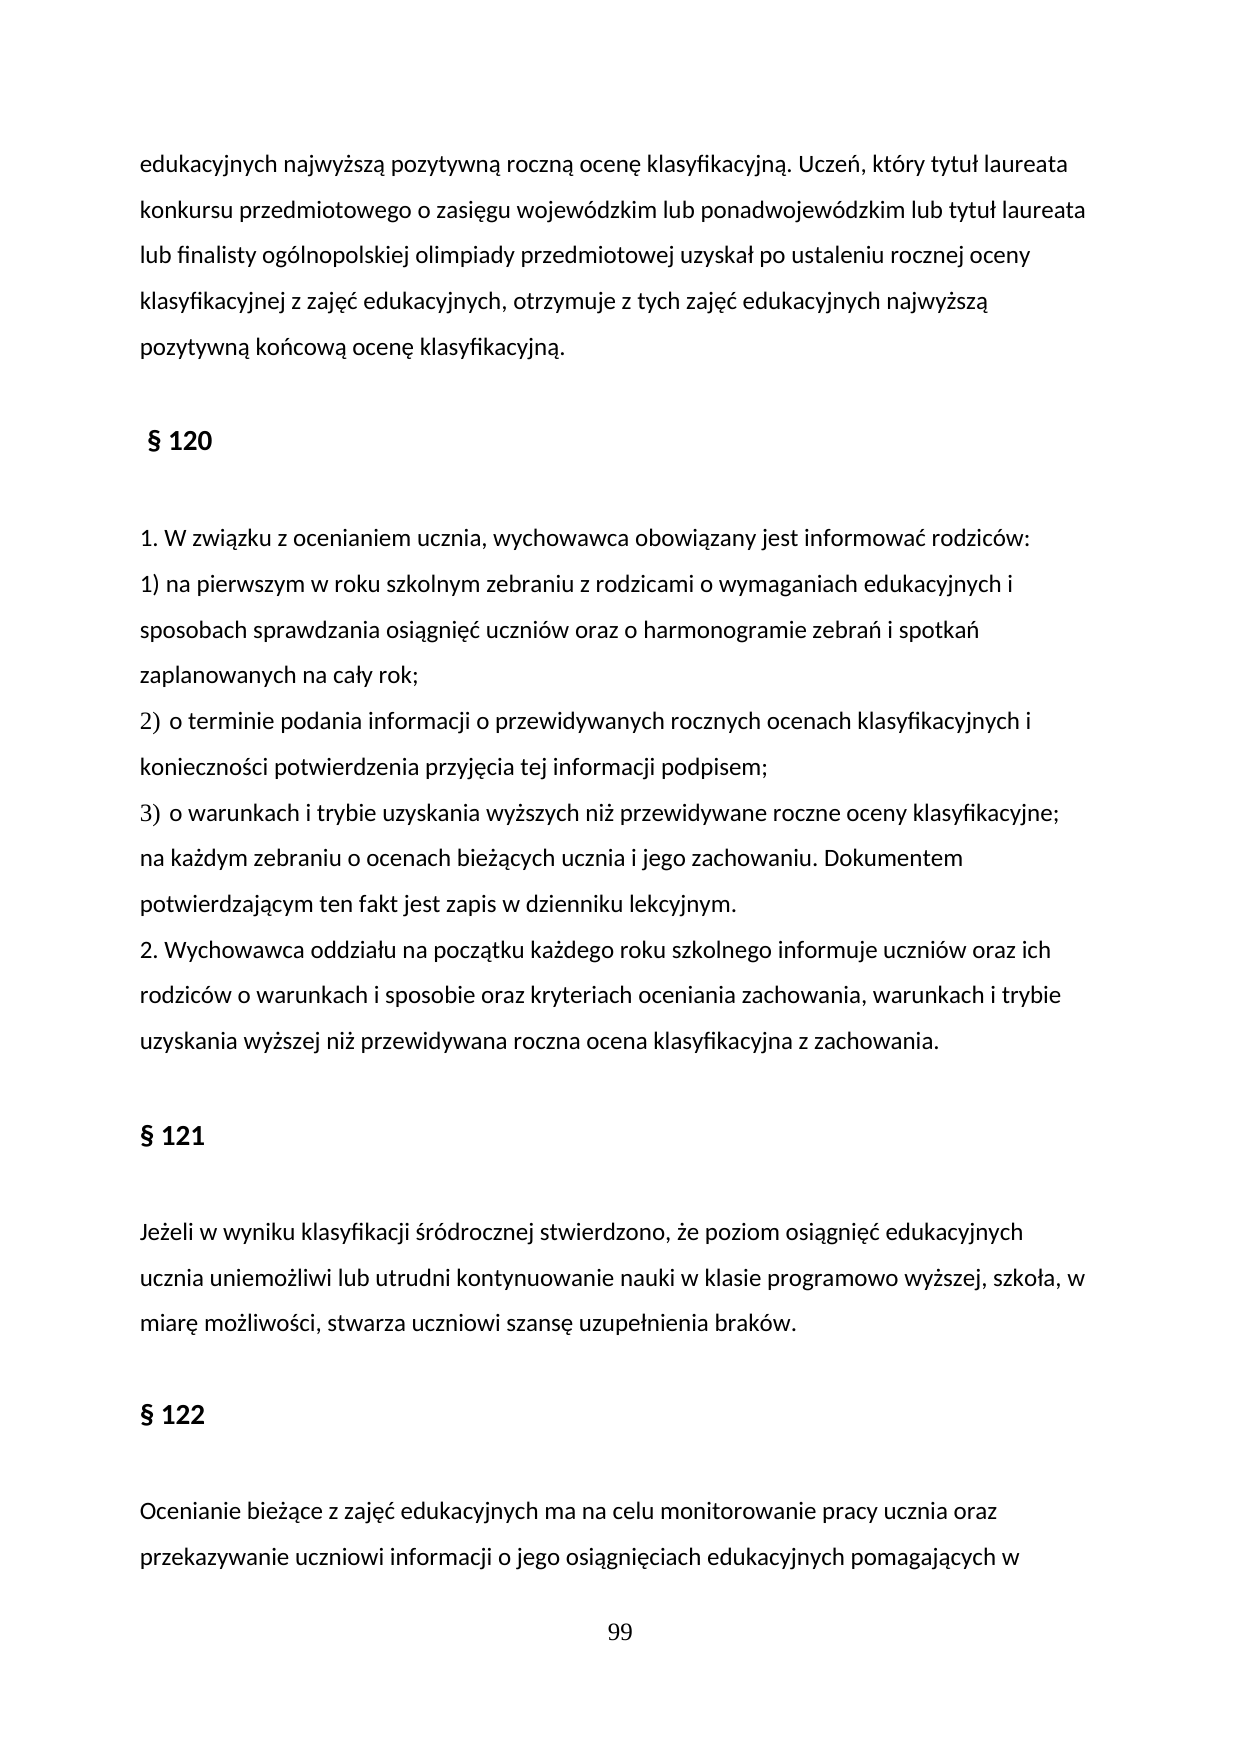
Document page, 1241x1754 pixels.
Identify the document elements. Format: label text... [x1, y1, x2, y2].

list o terminie podania informacji o przewidywanych rocznych ocenach klasyfikacyjnych i konieczności potwierdzenia przyjęcia tej informacji podpisem; [139, 705, 1093, 782]
text Jeżeli w wyniku klasyfikacji śródrocznej stwierdzono, że poziom osiągnięć edukacyjnych ucznia uniemożliwi lub utrudni kontynuowanie nauki w klasie programowo wyższej, szkoła, w miarę możliwości, stwarza uczniowi szansę uzupełnienia braków. [139, 1216, 1093, 1338]
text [139, 1496, 1093, 1572]
list o warunkach i trybie uzyskania wyższych niż przewidywane roczne oceny klasyfikacyjne; na każdym zebraniu o ocenach bieżących ucznia i jego zachowaniu. Dokumentem potwierdzającym ten fakt jest zapis w dzienniku lekcyjnym. [139, 797, 1093, 919]
text 2. Wychowawca oddziału na początku każdego roku szkolnego informuje uczniów oraz ich rodziców o warunkach i sposobie oraz kryteriach oceniania zachowania, warunkach i trybie uzyskania wyższej niż przewidywana roczna ocena klasyfikacyjna z zachowania. [139, 934, 1093, 1056]
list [139, 148, 1093, 361]
subtitle § 122 [139, 1396, 1093, 1432]
text 1. W związku z ocenianiem ucznia, wychowawca obowiązany jest informować rodziców: [139, 522, 1093, 553]
text 1) na pierwszym w roku szkolnym zebraniu z rodzicami o wymaganiach edukacyjnych i sposobach sprawdzania osiągnięć uczniów oraz o harmonogramie zebrań i spotkań zaplanowanych na cały rok; [139, 568, 1093, 690]
subtitle § 120 [147, 422, 1093, 458]
subtitle § 121 [139, 1117, 1093, 1152]
